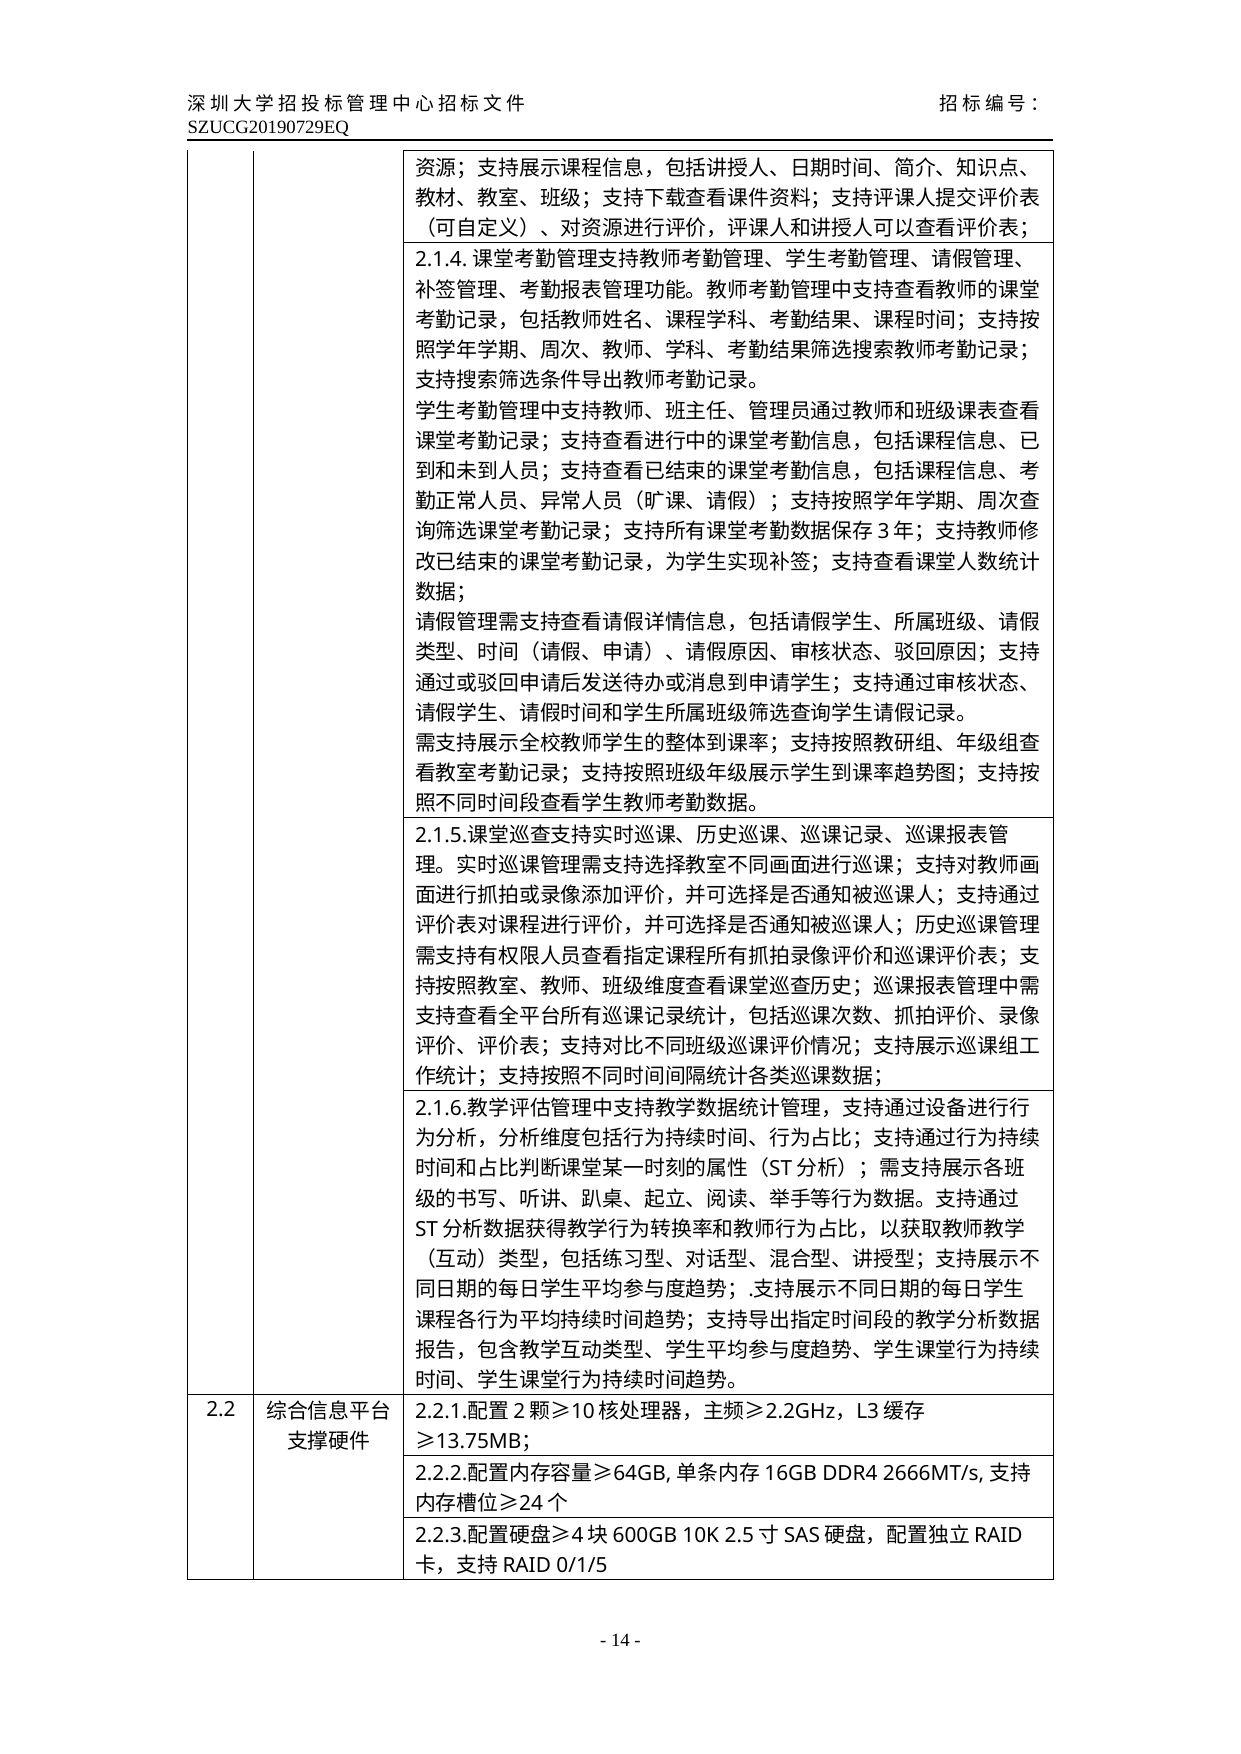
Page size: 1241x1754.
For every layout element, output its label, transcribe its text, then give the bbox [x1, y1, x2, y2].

table_cell 2.1.5.课堂巡查支持实时巡课、历史巡课、巡课记录、巡课报表管理。实时巡课管理需支持选择教室不同画面进行巡课；支持对教师画面进行抓拍或录像添加评价，并可选择是否通知被巡课人；支持通过评价表对课程进行评价，并可选择是否通知被巡课人；历史巡课管理需支持有权限人员查看指定课程所有抓拍录像评价和巡课评价表；支持按照教室、教师、班级维度查看课堂巡查历史；巡课报表管理中需支持查看全平台所有巡课记录统计，包括巡课次数、抓拍评价、录像评价、评价表；支持对比不同班级巡课评价情况；支持展示巡课组工作统计；支持按照不同时间间隔统计各类巡课数据； [404, 818, 1053, 1090]
table_cell 2.2.3.配置硬盘≥4块600GB 10K 2.5寸 SAS硬盘，配置独立RAID卡，支持RAID 0/1/5 [404, 1518, 1053, 1578]
table_cell 2.1.6.教学评估管理中支持教学数据统计管理，支持通过设备进行行为分析，分析维度包括行为持续时间、行为占比；支持通过行为持续时间和占比判断课堂某一时刻的属性（ST分析）；需支持展示各班级的书写、听讲、趴桌、起立、阅读、举手等行为数据。支持通过ST分析数据获得教学行为转换率和教师行为占比，以获取教师教学（互动）类型，包括练习型、对话型、混合型、讲授型；支持展示不同日期的每日学生平均参与度趋势；.支持展示不同日期的每日学生课程各行为平均持续时间趋势；支持导出指定时间段的教学分析数据报告，包含教学互动类型、学生平均参与度趋势、学生课堂行为持续时间、学生课堂行为持续时间趋势。 [404, 1091, 1053, 1393]
table_cell 综合信息平台支撑硬件 [254, 1395, 403, 1578]
table_cell 2.1.4. 课堂考勤管理支持教师考勤管理、学生考勤管理、请假管理、补签管理、考勤报表管理功能。教师考勤管理中支持查看教师的课堂考勤记录，包括教师姓名、课程学科、考勤结果、课程时间；支持按照学年学期、周次、教师、学科、考勤结果筛选搜索教师考勤记录；支持搜索筛选条件导出教师考勤记录。 学生考勤管理中支持教师、班主任、管理员通过教师和班级课表查看课堂考勤记录；支持查看进行中的课堂考勤信息，包括课程信息、已到和未到人员；支持查看已结束的课堂考勤信息，包括课程信息、考勤正常人员、异常人员（旷课、请假）；支持按照学年学期、周次查询筛选课堂考勤记录；支持所有课堂考勤数据保存3年；支持教师修改已结束的课堂考勤记录，为学生实现补签；支持查看课堂人数统计数据； 请假管理需支持查看请假详情信息，包括请假学生、所属班级、请假类型、时间（请假、申请）、请假原因、审核状态、驳回原因；支持通过或驳回申请后发送待办或消息到申请学生；支持通过审核状态、请假学生、请假时间和学生所属班级筛选查询学生请假记录。 需支持展示全校教师学生的整体到课率；支持按照教研组、年级组查看教室考勤记录；支持按照班级年级展示学生到课率趋势图；支持按照不同时间段查看学生教师考勤数据。 [404, 243, 1053, 817]
table_cell 2.2.1.配置2颗≥10核处理器，主频≥2.2GHz，L3缓存≥13.75MB； [404, 1395, 1053, 1455]
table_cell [404, 151, 1053, 242]
table_cell 2.2 [188, 1395, 253, 1578]
table_cell 2.2.2.配置内存容量≥64GB, 单条内存16GB DDR4 2666MT/s, 支持内存槽位≥24个 [404, 1456, 1053, 1517]
